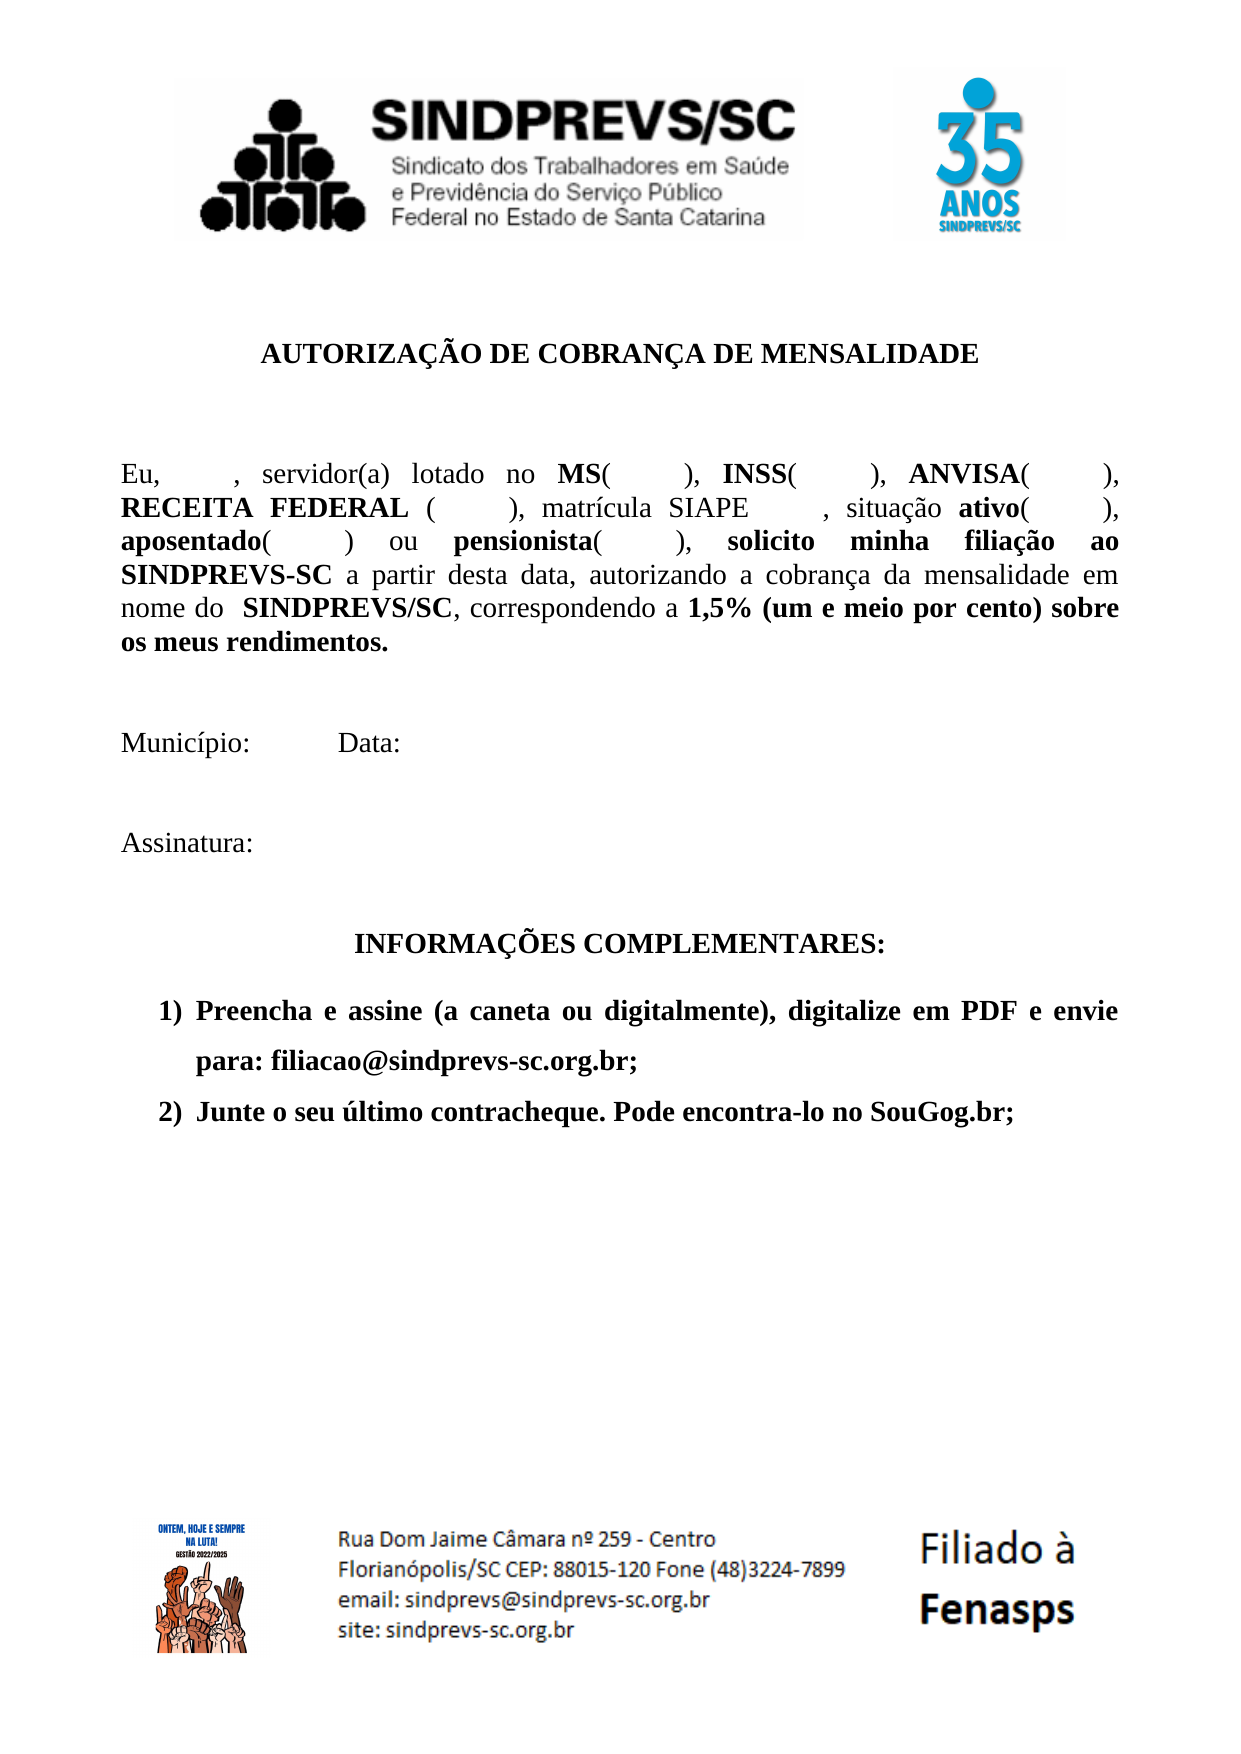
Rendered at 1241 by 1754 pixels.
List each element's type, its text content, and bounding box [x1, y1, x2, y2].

text INFORMAÇÕES COMPLEMENTARES: [121, 926, 1120, 959]
text Eu, , servidor(a) lotado no MS( ), INSS( ), ANVISA( ), RECEITA FEDERAL ( ), matrícula SIAPE , situação ativo( ), aposentado( ) ou pensionista( ), solicito minha filiação ao SINDPREVS-SC a partir desta data, autorizando a cobrança da mensalidade em nome do SINDPREVS/SC, correspondendo a 1,5% (um e meio por cento) sobre os meus rendimentos. [121, 456, 1120, 658]
text AUTORIZAÇÃO DE COBRANÇA DE MENSALIDADE [121, 337, 1120, 370]
text Assinatura: [121, 825, 1120, 859]
text Município: Data: [121, 725, 1120, 758]
picture [892, 67, 1067, 241]
list Junte o seu último contracheque. Pode encontra-lo no SouGog.br; [158, 1094, 1120, 1127]
list Preencha e assine (a caneta ou digitalmente), digitalize em PDF e envie para: filiacao@sindprevs-sc.org.br; [158, 993, 1120, 1077]
picture [132, 1507, 1109, 1658]
